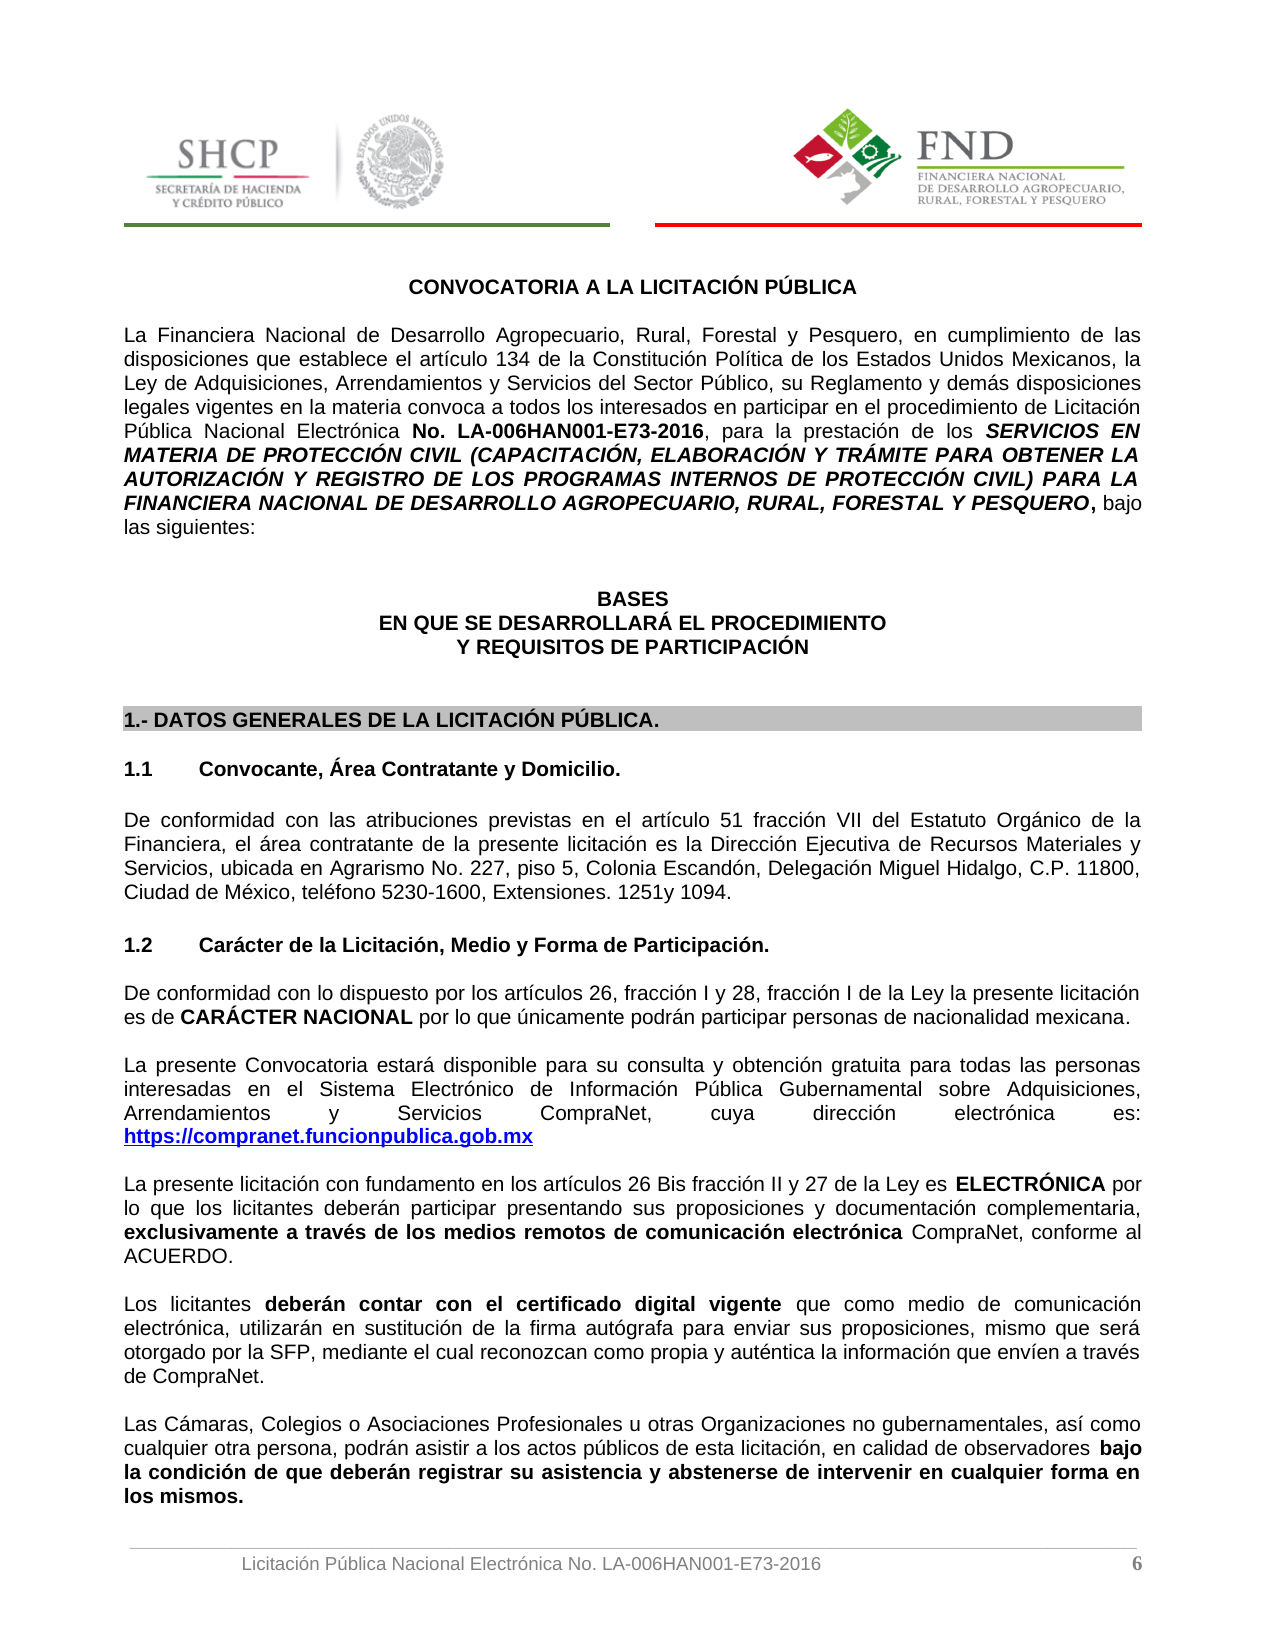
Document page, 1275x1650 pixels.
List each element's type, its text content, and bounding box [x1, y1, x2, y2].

text De conformidad con las atribuciones previstas en el artículo 51 fracción VII del Estatuto Orgánico de la Financiera, el área contratante de la presente licitación es la Dirección Ejecutiva de Recursos Materiales y Servicios, ubicada en Agrarismo No. 227, piso 5, Colonia Escandón, Delegación Miguel Hidalgo, C.P. 11800, Ciudad de México, teléfono 5230-1600, Extensiones. 1251y 1094. [123, 808, 1142, 904]
subtitle 1.2 Carácter de la Licitación, Medio y Forma de Participación. [123, 932, 1142, 957]
text La presente licitación con fundamento en los artículos 26 Bis fracción II y 27 de la Ley es ELECTRÓNICA por lo que los licitantes deberán participar presentando sus proposiciones y documentación complementaria, exclusivamente a través de los medios remotos de comunicación electrónica CompraNet, conforme al ACUERDO. [123, 1172, 1142, 1268]
text La presente Convocatoria estará disponible para su consulta y obtención gratuita para todas las personas interesadas en el Sistema Electrónico de Información Pública Gubernamental sobre Adquisiciones, Arrendamientos y Servicios CompraNet, cuya dirección electrónica es: https://compranet.funcionpublica.gob.mx [123, 1052, 1142, 1148]
text Y REQUISITOS DE PARTICIPACIÓN [123, 634, 1142, 658]
subtitle 1.1 Convocante, Área Contratante y Domicilio. [123, 755, 1142, 780]
text CONVOCATORIA A LA LICITACIÓN PÚBLICA [123, 275, 1142, 299]
text De conformidad con lo dispuesto por los artículos 26, fracción I y 28, fracción I de la Ley la presente licitación es de CARÁCTER NACIONAL por lo que únicamente podrán participar personas de nacionalidad mexicana. [123, 981, 1142, 1028]
text Las Cámaras, Colegios o Asociaciones Profesionales u otras Organizaciones no gubernamentales, así como cualquier otra persona, podrán asistir a los actos públicos de esta licitación, en calidad de observadores bajo la condición de que deberán registrar su asistencia y abstenerse de intervenir en cualquier forma en los mismos. [123, 1412, 1142, 1508]
subtitle 1.- DATOS GENERALES DE LA LICITACIÓN PÚBLICA. [123, 706, 1142, 731]
picture [134, 103, 454, 223]
text BASES [123, 587, 1142, 611]
text EN QUE SE DESARROLLARÁ EL PROCEDIMIENTO [123, 611, 1142, 634]
text La Financiera Nacional de Desarrollo Agropecuario, Rural, Forestal y Pesquero, en cumplimiento de las disposiciones que establece el artículo 134 de la Constitución Política de los Estados Unidos Mexicanos, la Ley de Adquisiciones, Arrendamientos y Servicios del Sector Público, su Reglamento y demás disposiciones legales vigentes en la materia convoca a todos los interesados en participar en el procedimiento de Licitación Pública Nacional Electrónica No. LA-006HAN001-E73-2016, para la prestación de los SERVICIOS EN MATERIA DE PROTECCIÓN CIVIL (CAPACITACIÓN, ELABORACIÓN Y TRÁMITE PARA OBTENER LA AUTORIZACIÓN Y REGISTRO DE LOS PROGRAMAS INTERNOS DE PROTECCIÓN CIVIL) PARA LA FINANCIERA NACIONAL DE DESARROLLO AGROPECUARIO, RURAL, FORESTAL Y PESQUERO, bajo las siguientes: [123, 323, 1142, 539]
text Los licitantes deberán contar con el certificado digital vigente que como medio de comunicación electrónica, utilizarán en sustitución de la firma autógrafa para enviar sus proposiciones, mismo que será otorgado por la SFP, mediante el cual reconozcan como propia y auténtica la información que envíen a través de CompraNet. [123, 1292, 1142, 1388]
picture [786, 103, 1131, 212]
